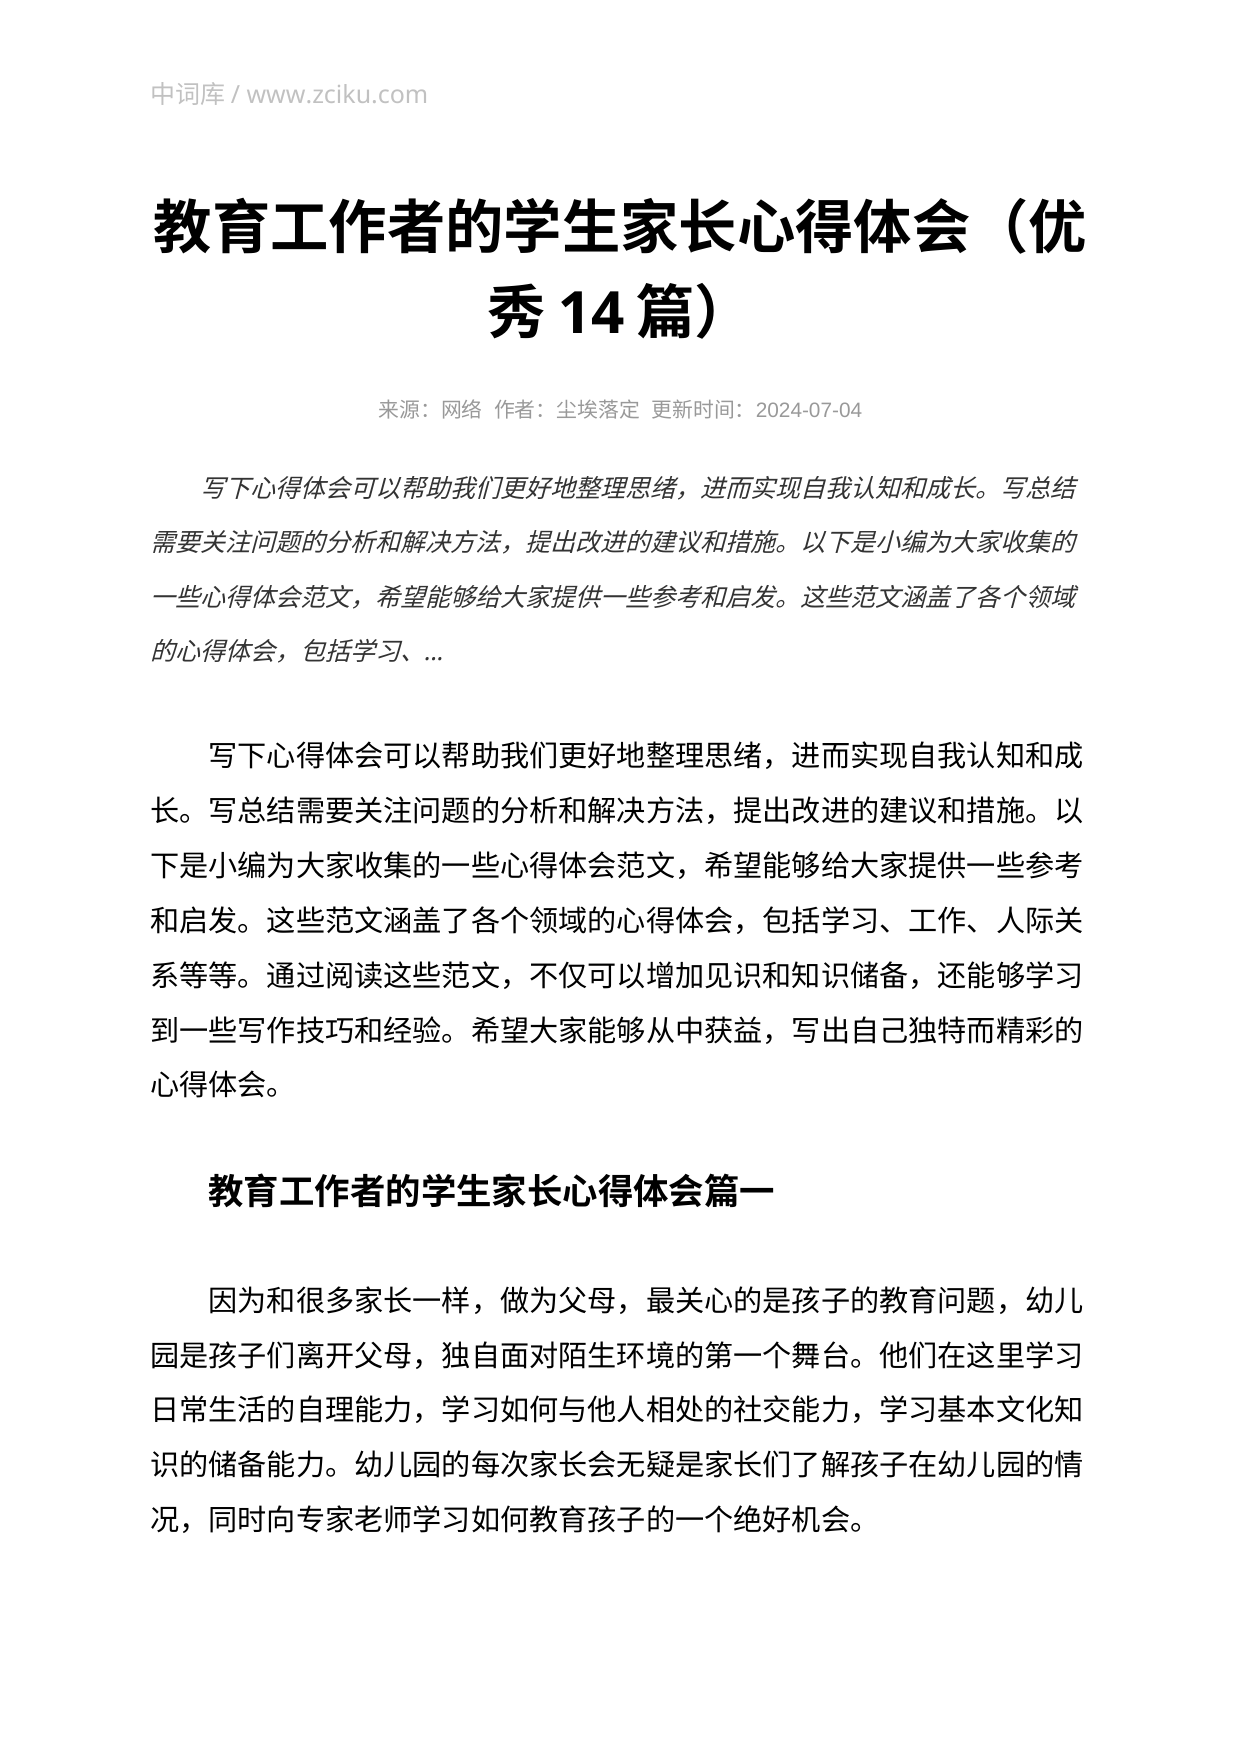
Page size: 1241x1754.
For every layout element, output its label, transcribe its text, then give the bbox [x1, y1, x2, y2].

text 教育工作者的学生家长心得体会篇一 [150, 1164, 1090, 1215]
subtitle 教育工作者的学生家长心得体会（优秀14篇） [150, 181, 1090, 351]
text 写下心得体会可以帮助我们更好地整理思绪，进而实现自我认知和成长。写总结需要关注问题的分析和解决方法，提出改进的建议和措施。以下是小编为大家收集的一些心得体会范文，希望能够给大家提供一些参考和启发。这些范文涵盖了各个领域的心得体会，包括学习、... [150, 468, 1090, 668]
text 写下心得体会可以帮助我们更好地整理思绪，进而实现自我认知和成长。写总结需要关注问题的分析和解决方法，提出改进的建议和措施。以下是小编为大家收集的一些心得体会范文，希望能够给大家提供一些参考和启发。这些范文涵盖了各个领域的心得体会，包括学习、工作、人际关系等等。通过阅读这些范文，不仅可以增加见识和知识储备，还能够学习到一些写作技巧和经验。希望大家能够从中获益，写出自己独特而精彩的心得体会。 [150, 733, 1090, 1104]
text 来源：网络 作者：尘埃落定 更新时间：2024-07-04 [150, 397, 1090, 421]
text 因为和很多家长一样，做为父母，最关心的是孩子的教育问题，幼儿园是孩子们离开父母，独自面对陌生环境的第一个舞台。他们在这里学习日常生活的自理能力，学习如何与他人相处的社交能力，学习基本文化知识的储备能力。幼儿园的每次家长会无疑是家长们了解孩子在幼儿园的情况，同时向专家老师学习如何教育孩子的一个绝好机会。 [150, 1277, 1090, 1539]
